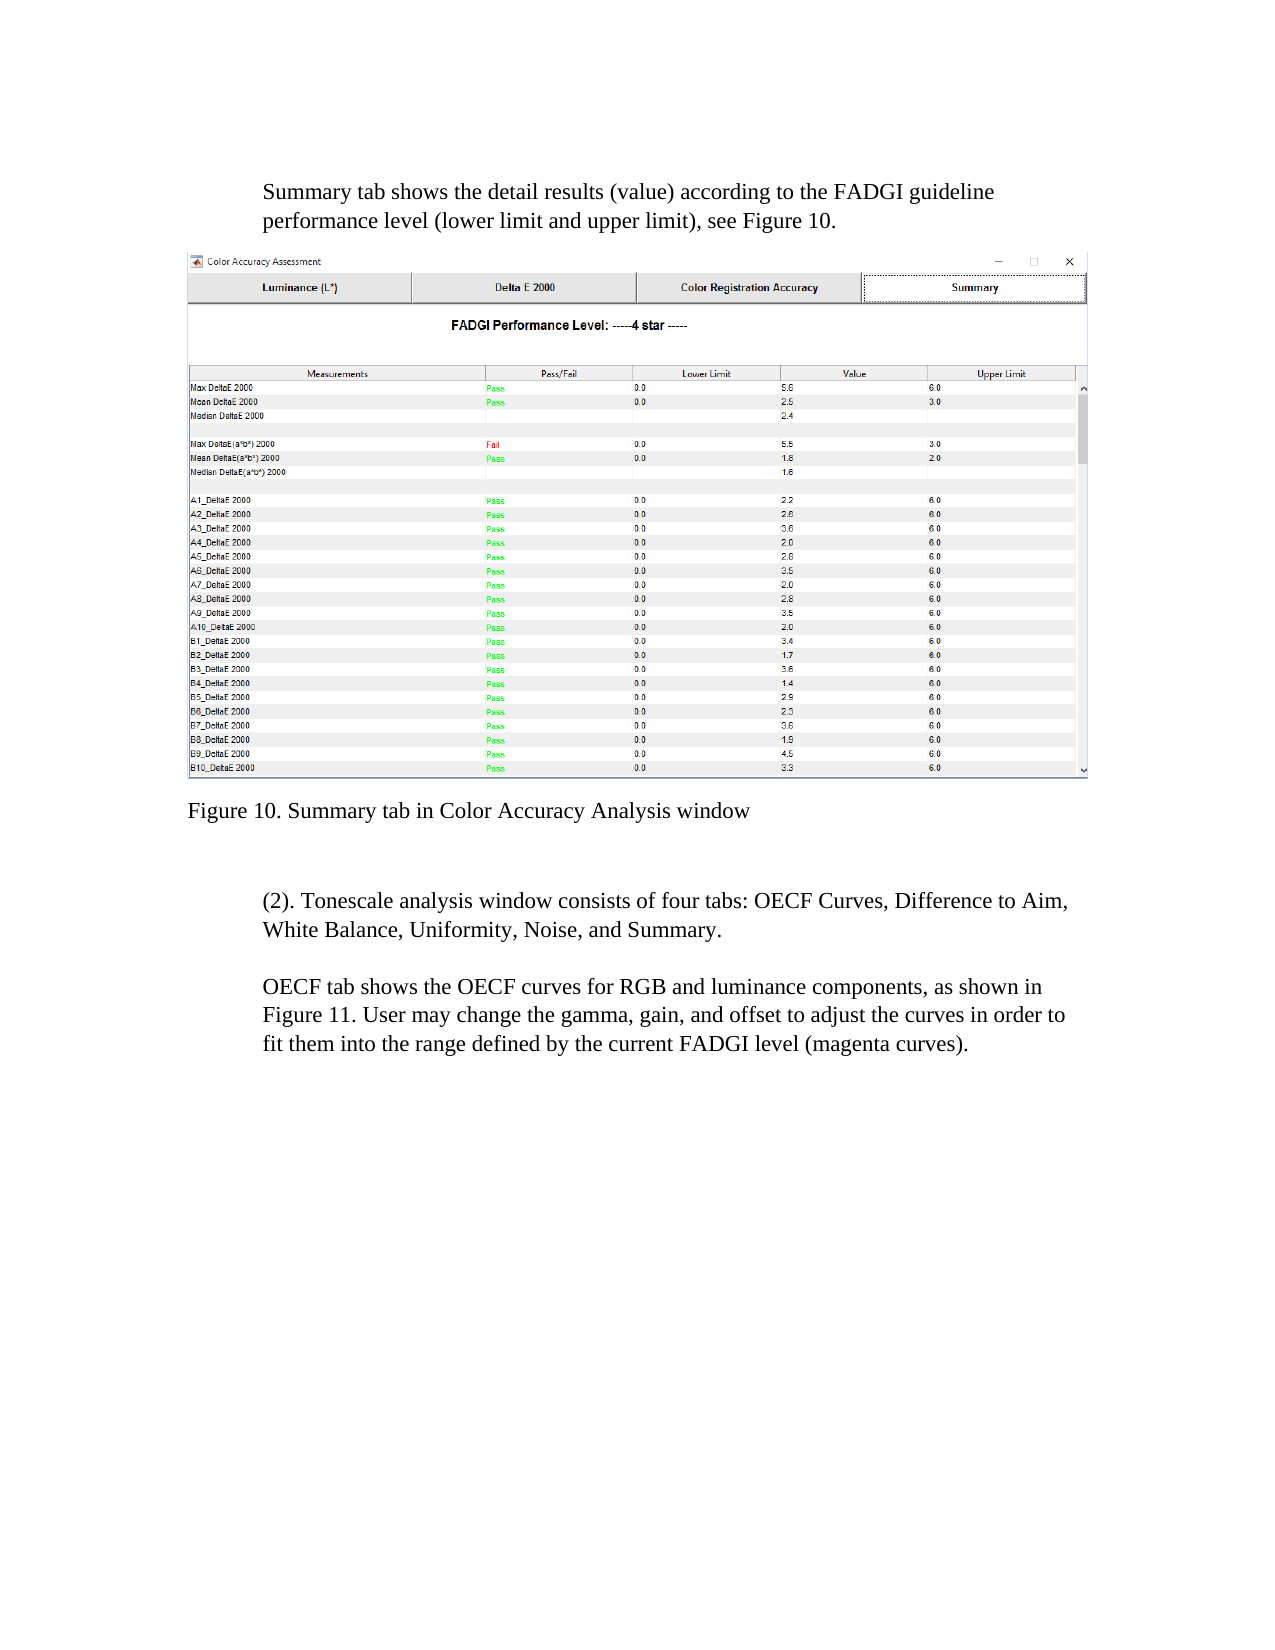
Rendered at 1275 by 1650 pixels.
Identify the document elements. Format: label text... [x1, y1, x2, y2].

text Figure 10. Summary tab in Color Accuracy Analysis window [187, 797, 1087, 824]
list Summary tab shows the detail results (value) according to the FADGI guideline performance level (lower limit and upper limit), see Figure 10. [262, 178, 1087, 233]
picture [187, 252, 1088, 779]
list (2). Tonescale analysis window consists of four tabs: OECF Curves, Difference to Aim, White Balance, Uniformity, Noise, and Summary. [262, 887, 1087, 942]
list OECF tab shows the OECF curves for RGB and luminance components, as shown in Figure 11. User may change the gamma, gain, and offset to adjust the curves in order to fit them into the range defined by the current FADGI level (magenta curves). [262, 973, 1087, 1056]
